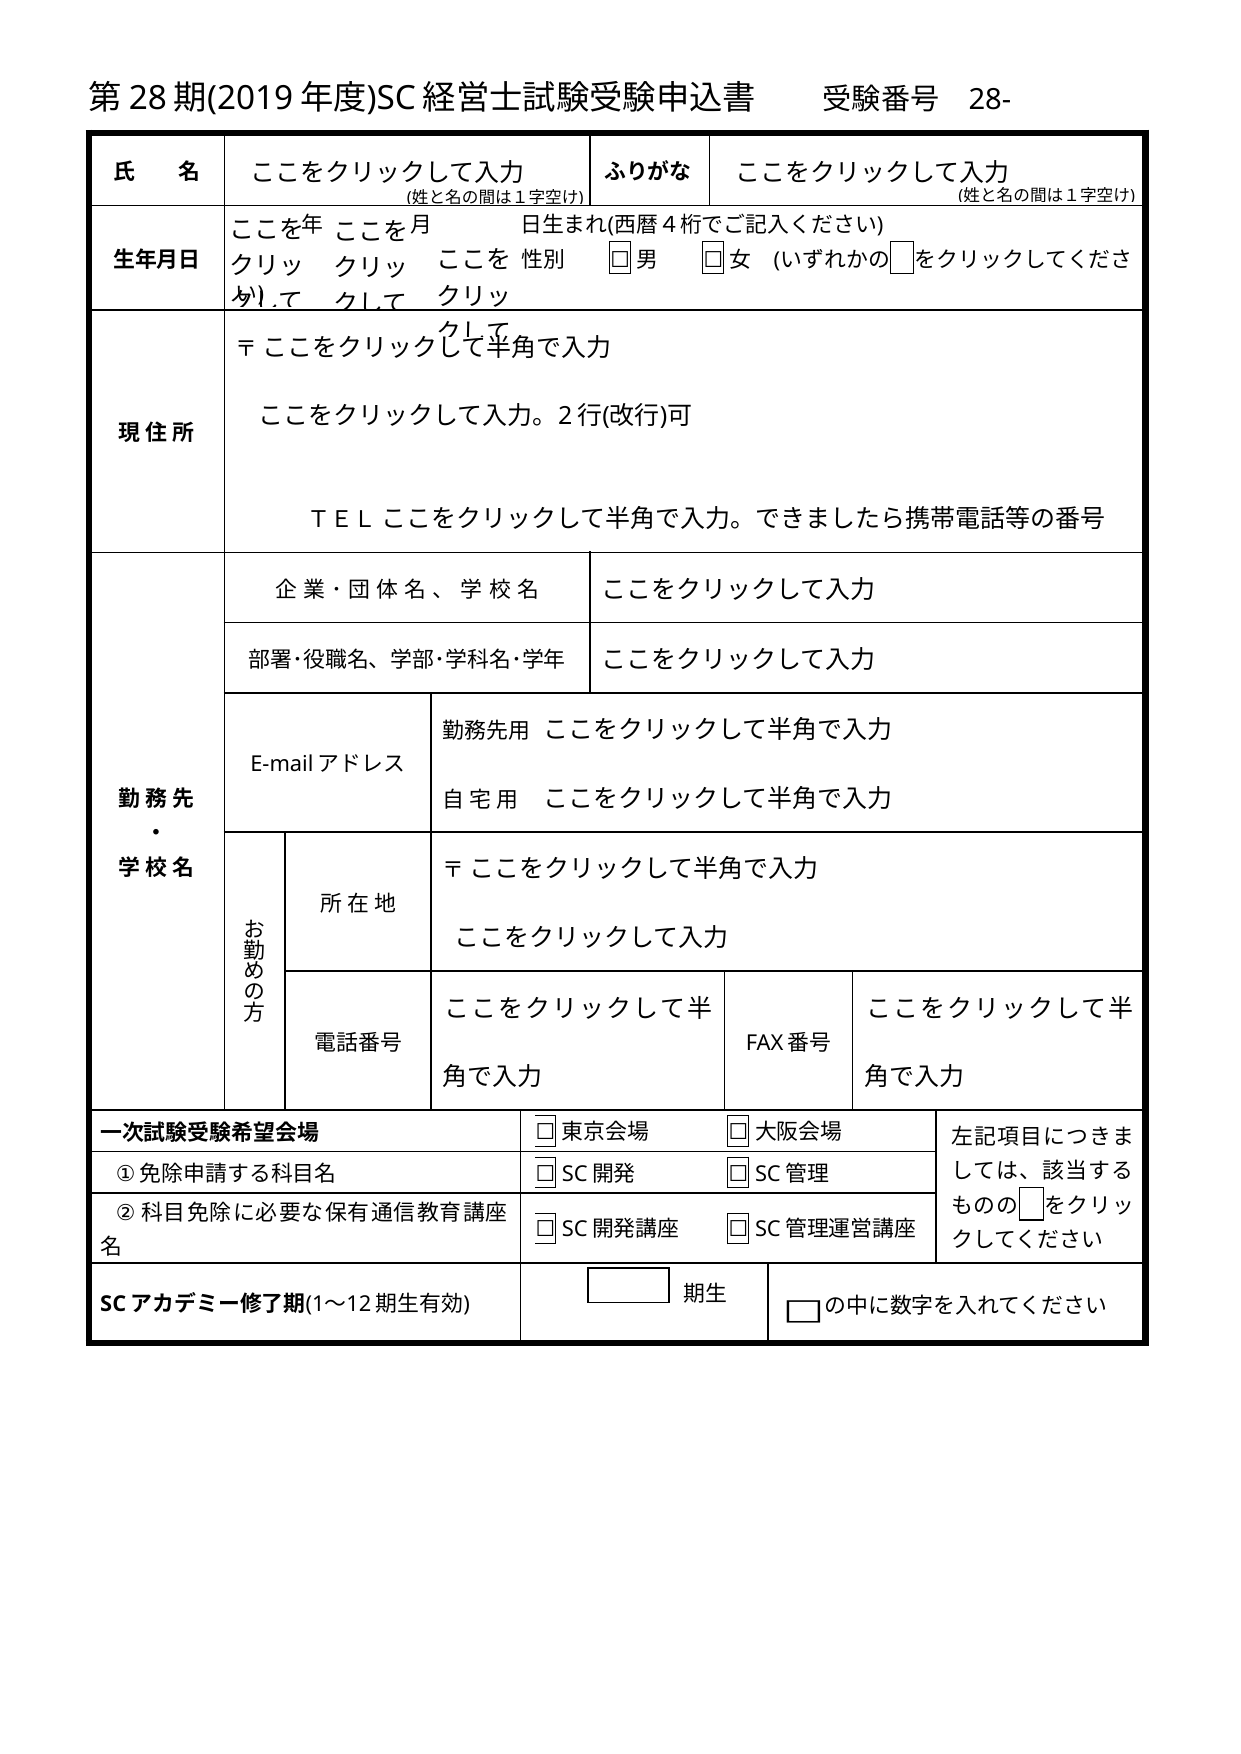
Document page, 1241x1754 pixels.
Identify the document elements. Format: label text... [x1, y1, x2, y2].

table_cell 期生 [521, 1264, 767, 1339]
table_header [225, 136, 589, 204]
table_cell 年 月 日生まれ(西暦４桁でご記入ください) 性別 男 女 (いずれかの をクリックしてください) [225, 206, 1142, 309]
table_cell SCアカデミー修了期(1～12期生有効) [92, 1264, 520, 1339]
table_header ふりがな [591, 136, 709, 204]
table_header 氏 名 [92, 136, 224, 204]
table_cell 東京会場 大阪会場 [521, 1111, 935, 1151]
table_cell E-mailアドレス [225, 694, 430, 831]
table_cell 電話番号 [286, 972, 430, 1109]
table_cell 部署･役職名、学部･学科名･学年 [225, 623, 589, 692]
table_cell 所 在 地 [286, 833, 430, 970]
table_cell 〒 [432, 833, 1142, 970]
text 第28期(2019年度)SC経営士試験受験申込書 受験番号 28- [89, 61, 1152, 129]
table_cell SC開発 SC管理 [521, 1152, 935, 1192]
table_cell □の中に数字を入れてください [769, 1264, 1142, 1339]
table_cell ②科目免除に必要な保有通信教育講座名 [92, 1194, 520, 1262]
table_cell 生年月日 [92, 206, 224, 309]
table_cell 一次試験受験希望会場 [92, 1111, 520, 1151]
table_cell FAX番号 [725, 972, 852, 1109]
table_cell 企業･団体名、学校名 [225, 553, 589, 622]
table_cell SC開発講座 SC管理運営講座 [521, 1194, 935, 1262]
table_cell 現 住 所 [92, 311, 224, 551]
table_header [710, 136, 1142, 204]
table_cell 勤 務 先 ・ 学 校 名 [92, 553, 224, 1109]
table_cell 〒 ＴＥＬ [225, 311, 1142, 551]
table_cell お勤めの方 [225, 833, 284, 1109]
table_cell 左記項目につきましては、該当するものの をクリックしてください [937, 1111, 1142, 1262]
table_cell 勤務先用 自 宅 用 [432, 694, 1142, 831]
table_cell ①免除申請する科目名 [92, 1152, 520, 1192]
